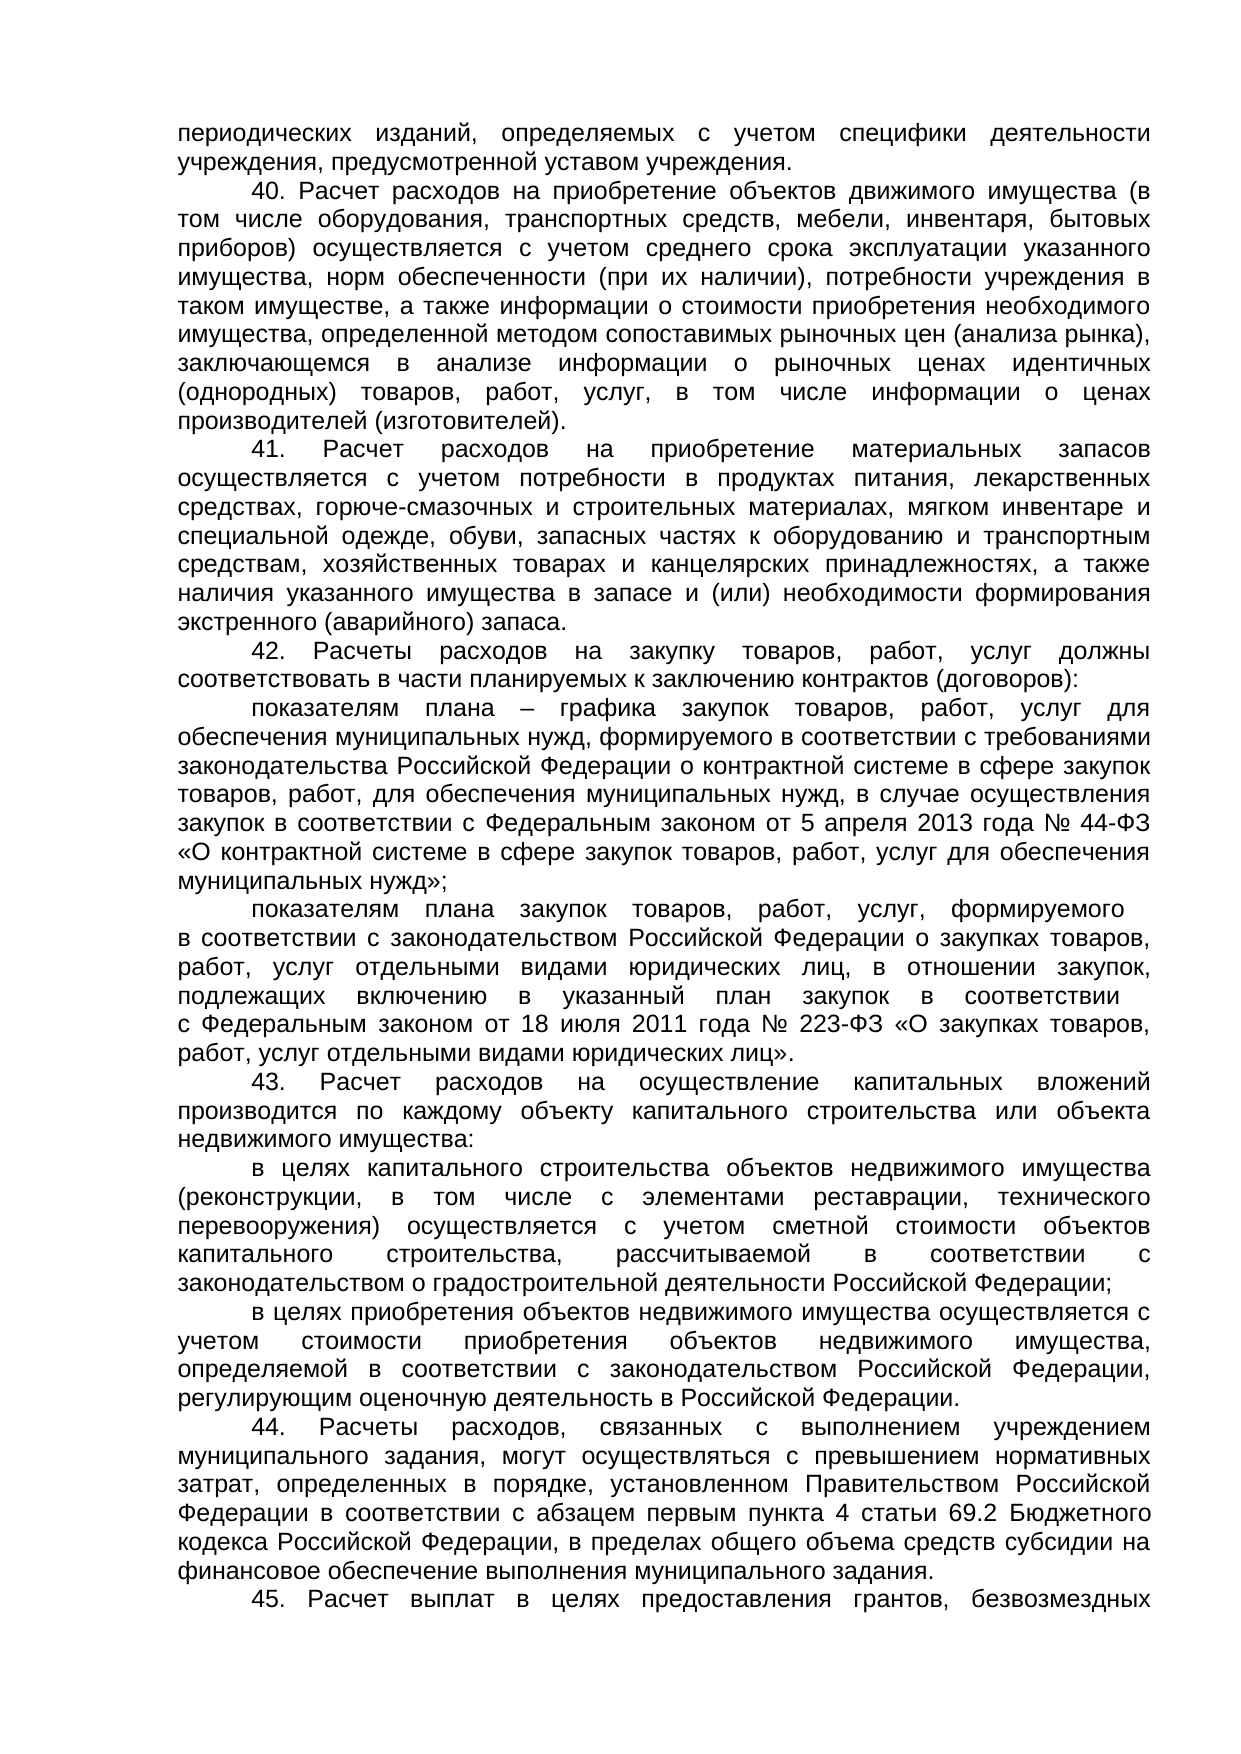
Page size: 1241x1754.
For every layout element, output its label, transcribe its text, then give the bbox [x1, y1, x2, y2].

text показателям плана – графика закупок товаров, работ, услуг для обеспечения муниципальных нужд, формируемого в соответствии с требованиями законодательства Российской Федерации о контрактной системе в сфере закупок товаров, работ, для обеспечения муниципальных нужд, в случае осуществления закупок в соответствии с Федеральным законом от 5 апреля 2013 года № 44-ФЗ «О контрактной системе в сфере закупок товаров, работ, услуг для обеспечения муниципальных нужд»; [177, 693, 1152, 894]
text 44. Расчеты расходов, связанных с выполнением учреждением муниципального задания, могут осуществляться с превышением нормативных затрат, определенных в порядке, установленном Правительством Российской Федерации в соответствии с абзацем первым пункта 4 статьи 69.2 Бюджетного кодекса Российской Федерации, в пределах общего объема средств субсидии на финансовое обеспечение выполнения муниципального задания. [177, 1412, 1152, 1584]
text 43. Расчет расходов на осуществление капитальных вложений производится по каждому объекту капитального строительства или объекта недвижимого имущества: [177, 1067, 1152, 1153]
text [177, 118, 1152, 176]
text 42. Расчеты расходов на закупку товаров, работ, услуг должны соответствовать в части планируемых к заключению контрактов (договоров): [177, 636, 1152, 693]
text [177, 1584, 1152, 1613]
text 40. Расчет расходов на приобретение объектов движимого имущества (в том числе оборудования, транспортных средств, мебели, инвентаря, бытовых приборов) осуществляется с учетом среднего срока эксплуатации указанного имущества, норм обеспеченности (при их наличии), потребности учреждения в таком имуществе, а также информации о стоимости приобретения необходимого имущества, определенной методом сопоставимых рыночных цен (анализа рынка), заключающемся в анализе информации о рыночных ценах идентичных (однородных) товаров, работ, услуг, в том числе информации о ценах производителей (изготовителей). [177, 176, 1152, 434]
text в целях капитального строительства объектов недвижимого имущества (реконструкции, в том числе с элементами реставрации, технического перевооружения) осуществляется с учетом сметной стоимости объектов капитального строительства, рассчитываемой в соответствии с законодательством о градостроительной деятельности Российской Федерации; [177, 1153, 1152, 1297]
text 41. Расчет расходов на приобретение материальных запасов осуществляется с учетом потребности в продуктах питания, лекарственных средствах, горюче-смазочных и строительных материалах, мягком инвентаре и специальной одежде, обуви, запасных частях к оборудованию и транспортным средствам, хозяйственных товарах и канцелярских принадлежностях, а также наличия указанного имущества в запасе и (или) необходимости формирования экстренного (аварийного) запаса. [177, 434, 1152, 636]
text показателям плана закупок товаров, работ, услуг, формируемого в соответствии с законодательством Российской Федерации о закупках товаров, работ, услуг отдельными видами юридических лиц, в отношении закупок, подлежащих включению в указанный план закупок в соответствии с Федеральным законом от 18 июля 2011 года № 223-ФЗ «О закупках товаров, работ, услуг отдельными видами юридических лиц». [177, 894, 1152, 1067]
text в целях приобретения объектов недвижимого имущества осуществляется с учетом стоимости приобретения объектов недвижимого имущества, определяемой в соответствии с законодательством Российской Федерации, регулирующим оценочную деятельность в Российской Федерации. [177, 1297, 1152, 1412]
